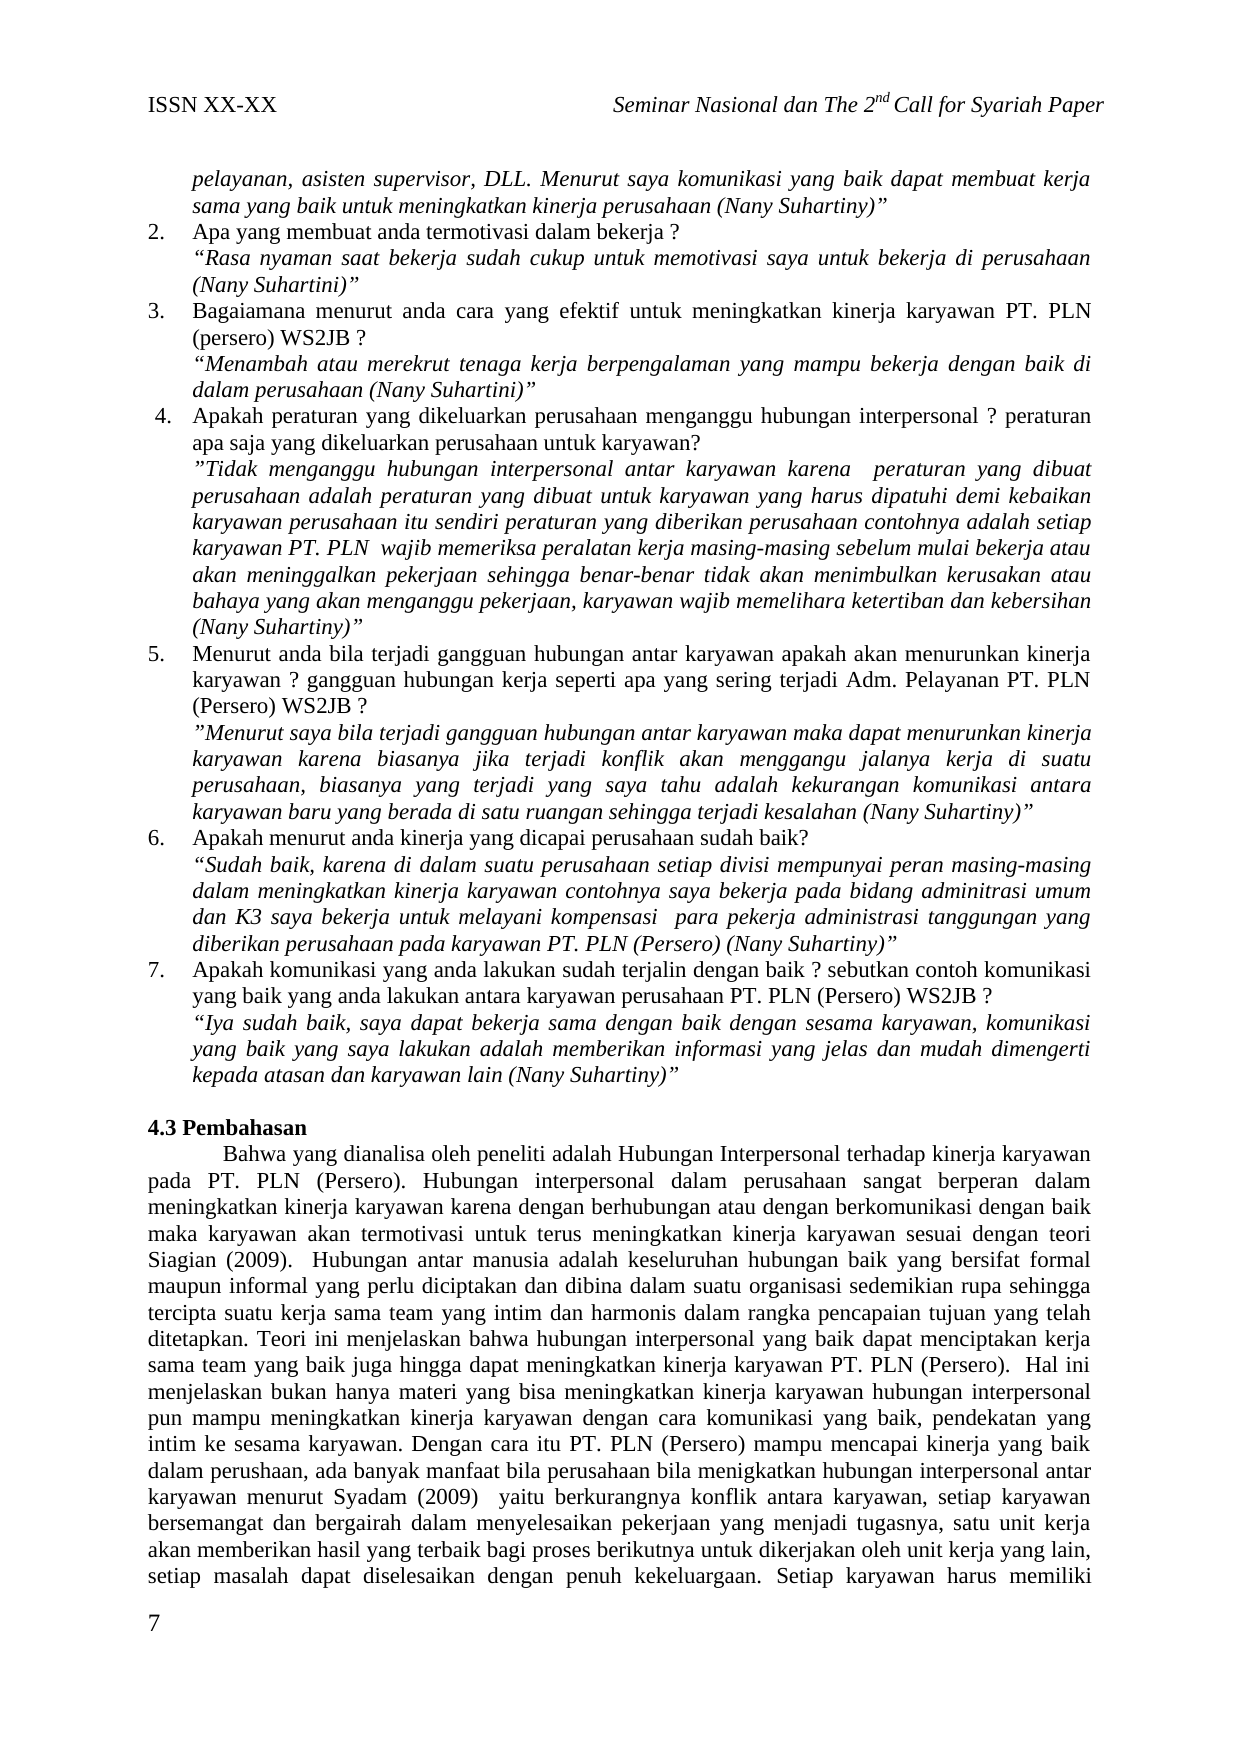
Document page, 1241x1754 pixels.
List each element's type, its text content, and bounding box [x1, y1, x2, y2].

list Bagaiamana menurut anda cara yang efektif untuk meningkatkan kinerja karyawan PT. PLN (persero) WS2JB ? [148, 297, 1092, 350]
list Apakah menurut anda kinerja yang dicapai perusahaan sudah baik? [148, 824, 1092, 851]
list ”Menurut saya bila terjadi gangguan hubungan antar karyawan maka dapat menurunkan kinerja karyawan karena biasanya jika terjadi konflik akan menggangu jalanya kerja di suatu perusahaan, biasanya yang terjadi yang saya tahu adalah kekurangan komunikasi antara karyawan baru yang berada di satu ruangan sehingga terjadi kesalahan (Nany Suhartiny)” [192, 719, 1092, 824]
list “Iya sudah baik, saya dapat bekerja sama dengan baik dengan sesama karyawan, komunikasi yang baik yang saya lakukan adalah memberikan informasi yang jelas dan mudah dimengerti kepada atasan dan karyawan lain (Nany Suhartiny)” [192, 1009, 1092, 1088]
list “Menambah atau merekrut tenaga kerja berpengalaman yang mampu bekerja dengan baik di dalam perusahaan (Nany Suhartini)” [192, 350, 1092, 403]
list “Rasa nyaman saat bekerja sudah cukup untuk memotivasi saya untuk bekerja di perusahaan (Nany Suhartini)” [192, 244, 1092, 297]
list Apa yang membuat anda termotivasi dalam bekerja ? [148, 218, 1092, 244]
text 4.3 Pembahasan [148, 1114, 1092, 1141]
list ”Tidak menganggu hubungan interpersonal antar karyawan karena peraturan yang dibuat perusahaan adalah peraturan yang dibuat untuk karyawan yang harus dipatuhi demi kebaikan karyawan perusahaan itu sendiri peraturan yang diberikan perusahaan contohnya adalah setiap karyawan PT. PLN wajib memeriksa peralatan kerja masing-masing sebelum mulai bekerja atau akan meninggalkan pekerjaan sehingga benar-benar tidak akan menimbulkan kerusakan atau bahaya yang akan menganggu pekerjaan, karyawan wajib memelihara ketertiban dan kebersihan (Nany Suhartiny)” [192, 455, 1092, 640]
list “Sudah baik, karena di dalam suatu perusahaan setiap divisi mempunyai peran masing-masing dalam meningkatkan kinerja karyawan contohnya saya bekerja pada bidang adminitrasi umum dan K3 saya bekerja untuk melayani kompensasi para pekerja administrasi tanggungan yang diberikan perusahaan pada karyawan PT. PLN (Persero) (Nany Suhartiny)” [192, 851, 1092, 956]
list Menurut anda bila terjadi gangguan hubungan antar karyawan apakah akan menurunkan kinerja karyawan ? gangguan hubungan kerja seperti apa yang sering terjadi Adm. Pelayanan PT. PLN (Persero) WS2JB ? [148, 640, 1092, 719]
list Apakah komunikasi yang anda lakukan sudah terjalin dengan baik ? sebutkan contoh komunikasi yang baik yang anda lakukan antara karyawan perusahaan PT. PLN (Persero) WS2JB ? [148, 956, 1092, 1009]
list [148, 1141, 1092, 1588]
list Apakah peraturan yang dikeluarkan perusahaan menganggu hubungan interpersonal ? peraturan apa saja yang dikeluarkan perusahaan untuk karyawan? [154, 403, 1092, 455]
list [192, 165, 1092, 218]
